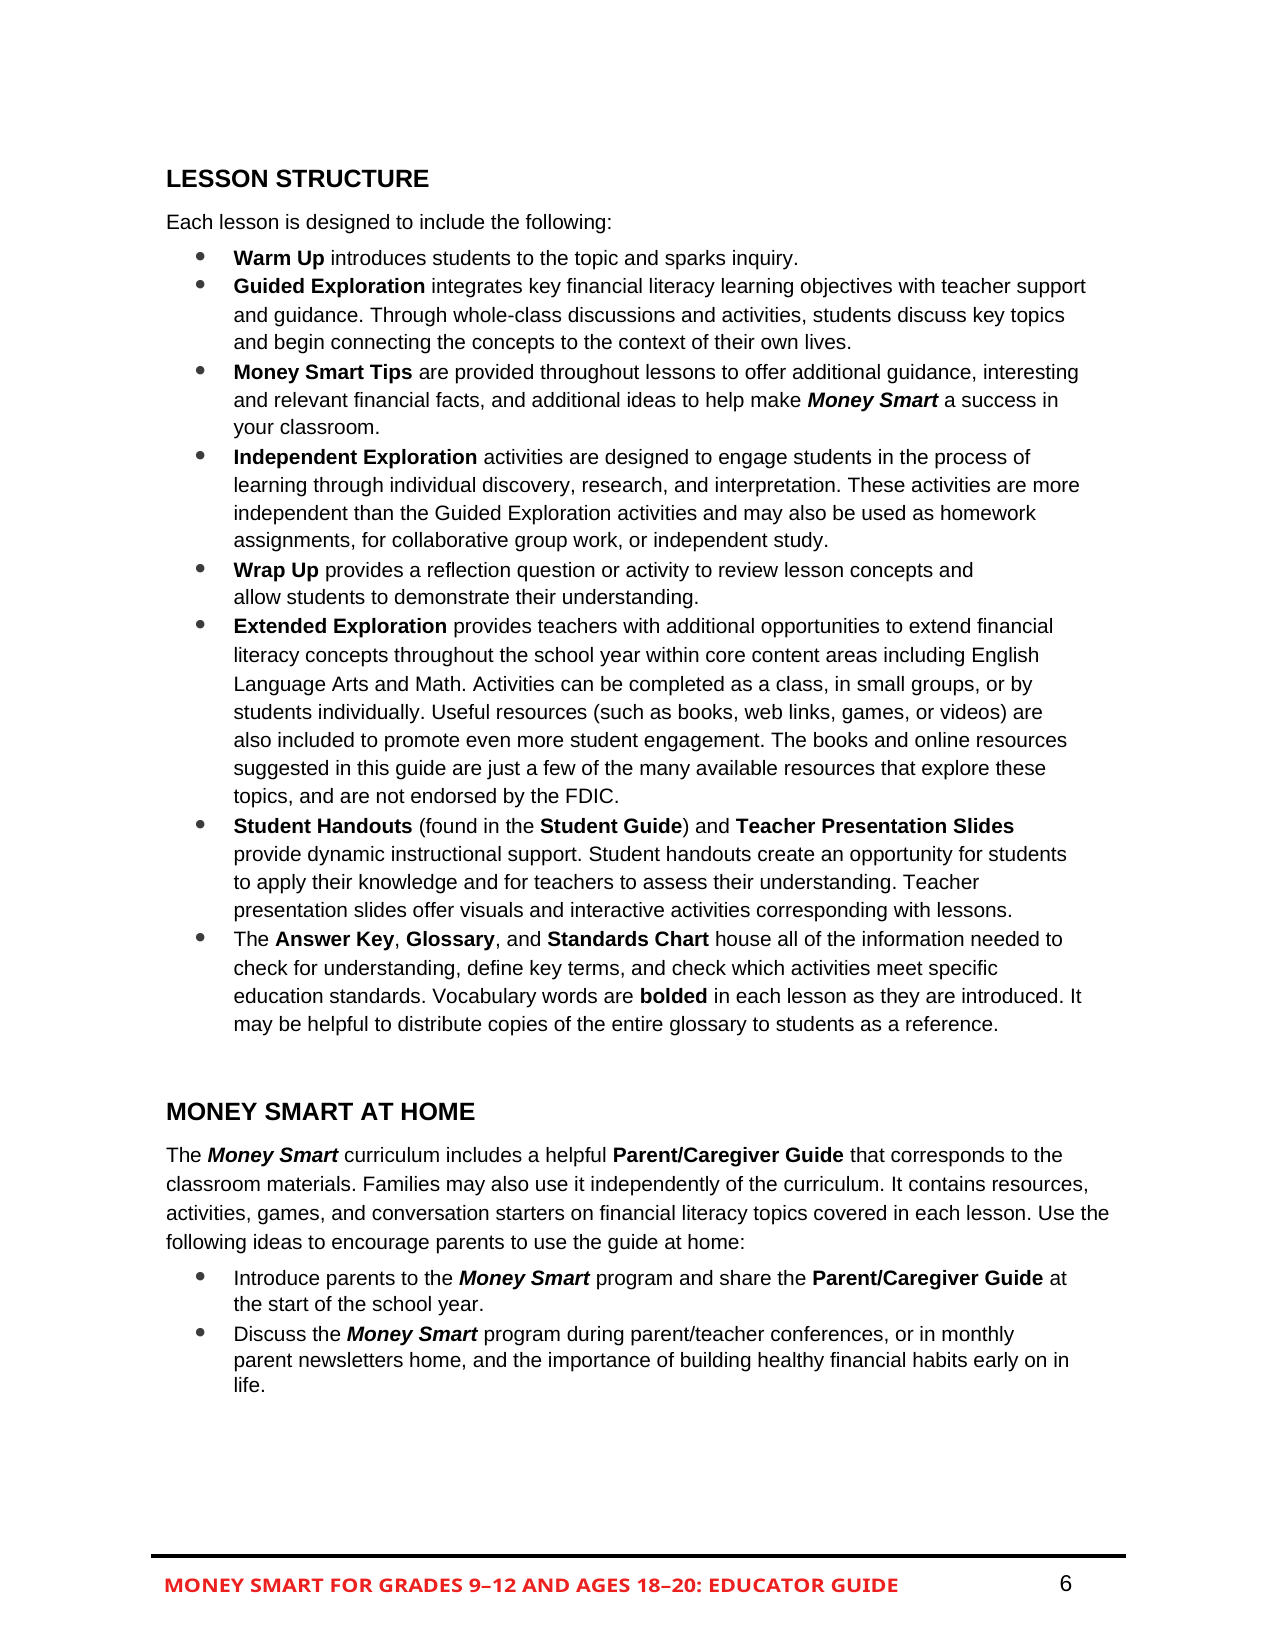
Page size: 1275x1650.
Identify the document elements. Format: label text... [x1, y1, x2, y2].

list Guided Exploration integrates key financial literacy learning objectives with teacher support and guidance. Through whole-class discussions and activities, students discuss key topics and begin connecting the concepts to the context of their own lives. [196, 274, 1103, 354]
list Introduce parents to the Money Smart program and share the Parent/Caregiver Guide at the start of the school year. [196, 1265, 1098, 1316]
list Extended Exploration provides teachers with additional opportunities to extend financial literacy concepts throughout the school year within core content areas including English Language Arts and Math. Activities can be completed as a class, in small groups, or by students individually. Useful resources (such as books, web links, games, or videos) are also included to promote even more student engagement. The books and online resources suggested in this guide are just a few of the many available resources that explore these topics, and are not endorsed by the FDIC. [196, 614, 1084, 808]
list Student Handouts (found in the Student Guide) and Teacher Presentation Slides provide dynamic instructional support. Student handouts create an opportunity for students to apply their knowledge and for teachers to assess their understanding. Teacher presentation slides offer visuals and interactive activities corresponding with lessons. [196, 813, 1085, 922]
list The Answer Key, Glossary, and Standards Chart house all of the information needed to check for understanding, define key terms, and check which activities meet specific education standards. Vocabulary words are bolded in each lesson as they are introduced. It may be helpful to distribute copies of the entire glossary to students as a reference. [196, 927, 1091, 1036]
list Money Smart Tips are provided throughout lessons to offer additional guidance, interesting and relevant financial facts, and additional ideas to help make Money Smart a success in your classroom. [196, 360, 1102, 439]
list Warm Up introduces students to the topic and sparks inquiry. [196, 245, 1139, 270]
text The Money Smart curriculum includes a helpful Parent/Caregiver Guide that corresponds to the classroom materials. Families may also use it independently of the curriculum. It contains resources, activities, games, and conversation starters on financial literacy topics covered in each lesson. Use the following ideas to encourage parents to use the guide at home: [166, 1143, 1139, 1254]
subtitle MONEY SMART AT HOME [166, 1097, 1105, 1126]
list Discuss the Money Smart program during parent/teacher conferences, or in monthly parent newsletters home, and the importance of building healthy financial habits early on in life. [196, 1322, 1075, 1397]
list Wrap Up provides a reflection question or activity to review lesson concepts and allow students to demonstrate their understanding. [196, 558, 1024, 608]
subtitle LESSON STRUCTURE [166, 164, 1105, 193]
list Independent Exploration activities are designed to engage students in the process of learning through individual discovery, research, and interpretation. These activities are more independent than the Guided Exploration activities and may also be used as homework assignments, for collaborative group work, or independent study. [196, 444, 1081, 552]
text Each lesson is designed to include the following: [166, 210, 1105, 234]
